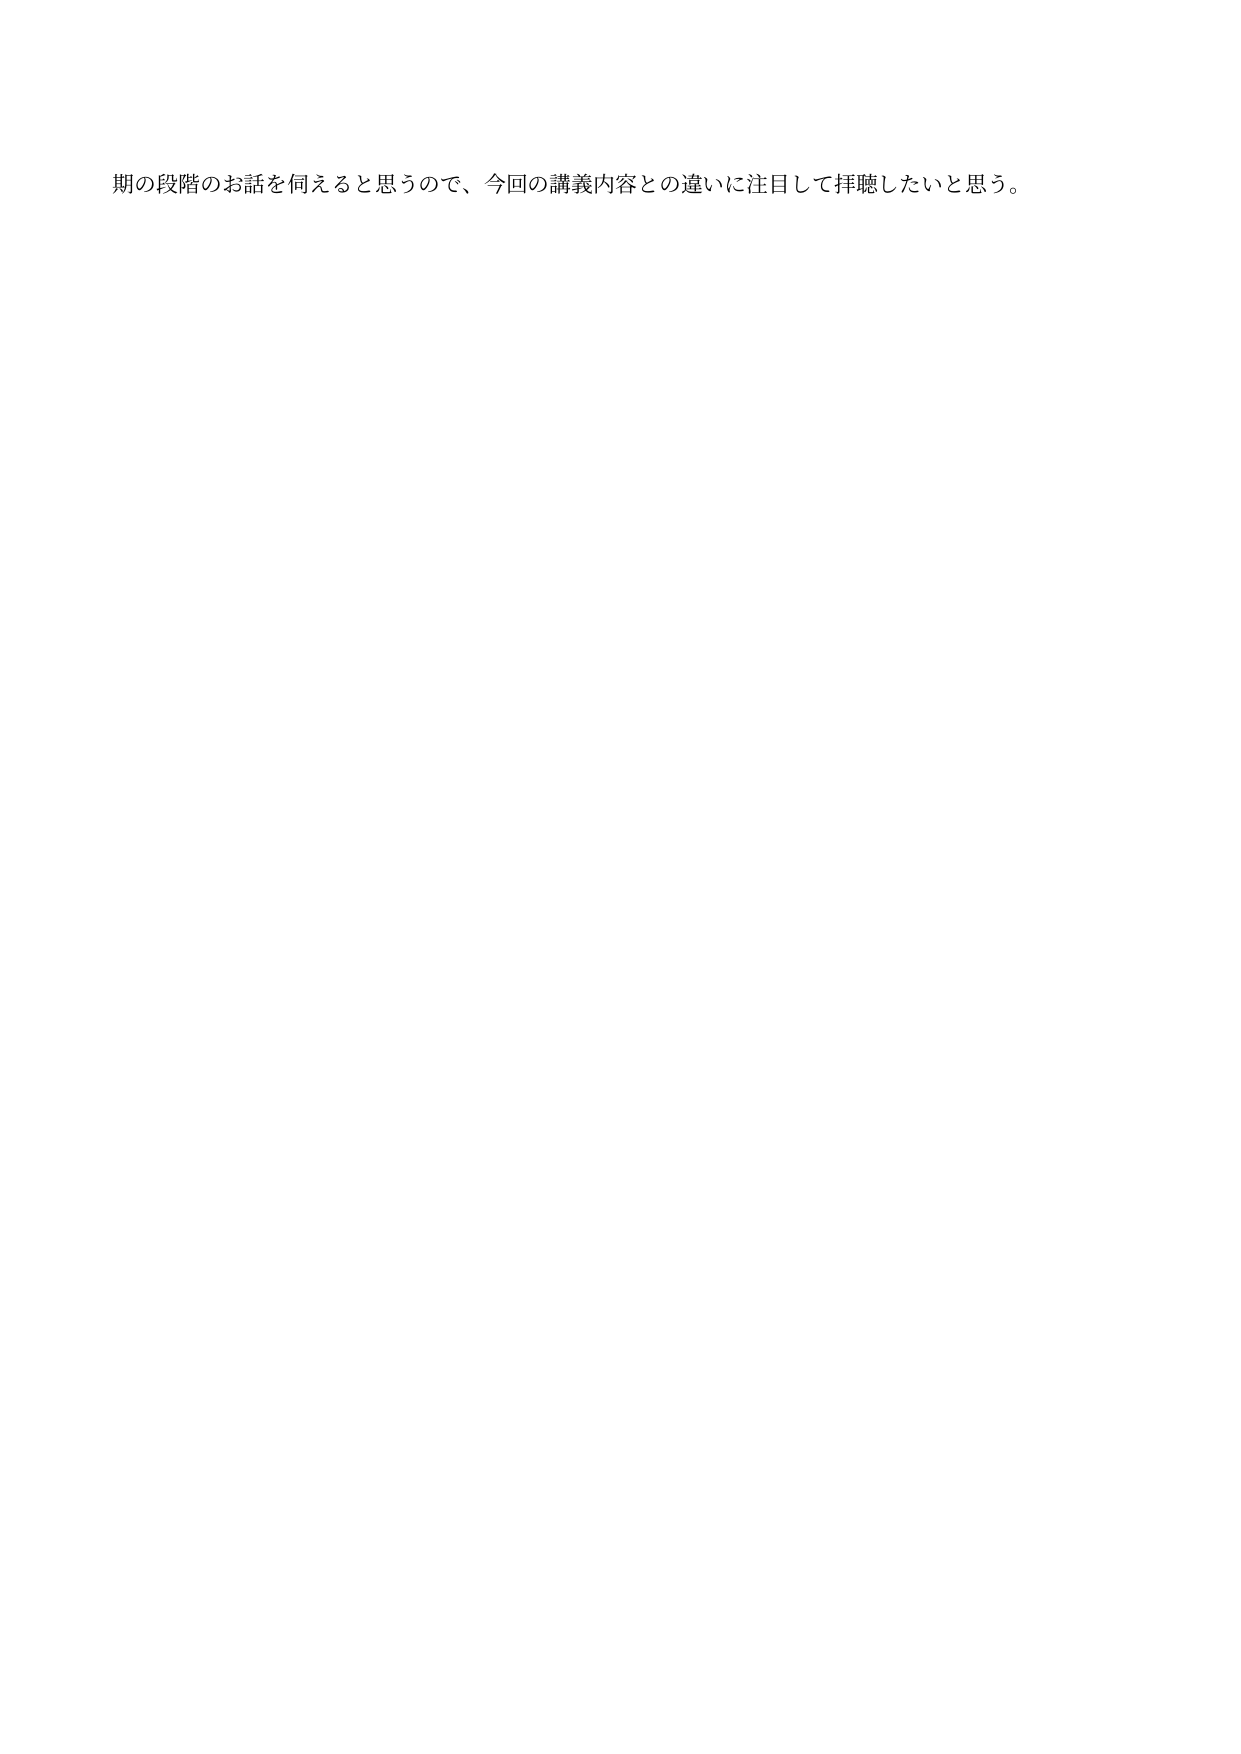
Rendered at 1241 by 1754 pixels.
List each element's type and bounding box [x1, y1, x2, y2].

text [112, 164, 1128, 202]
